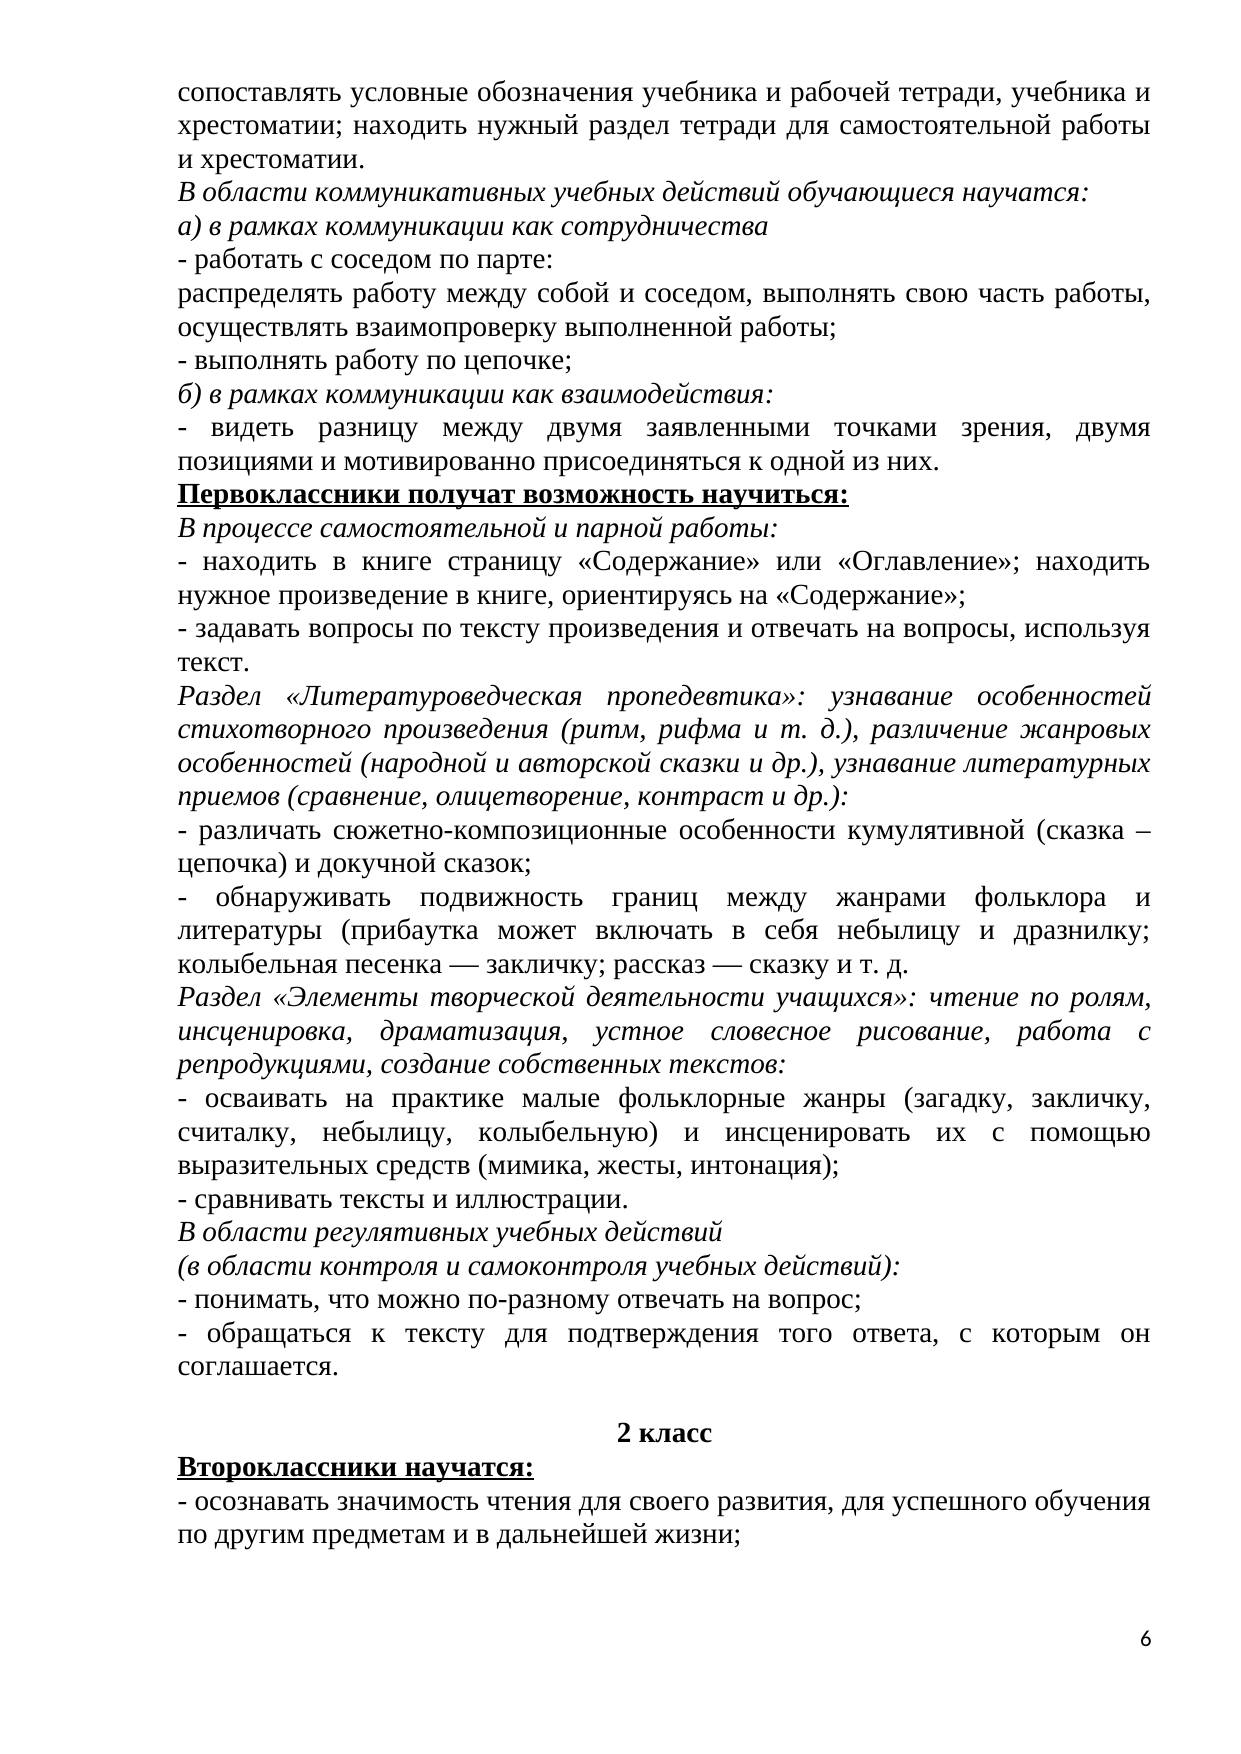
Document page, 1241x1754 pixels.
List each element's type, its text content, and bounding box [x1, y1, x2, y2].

list (в области контроля и самоконтроля учебных действий): [177, 1248, 1152, 1281]
list б) в рамках коммуникации как взаимодействия: [177, 376, 1152, 409]
list - сравнивать тексты и иллюстрации. [177, 1181, 1152, 1214]
text - осознавать значимость чтения для своего развития, для успешного обучения по другим предметам и в дальнейшей жизни; [177, 1483, 1152, 1550]
list - задавать вопросы по тексту произведения и отвечать на вопросы, используя текст. [177, 611, 1152, 678]
list В процессе самостоятельной и парной работы: [177, 510, 1152, 543]
list - обнаруживать подвижность границ между жанрами фольклора и литературы (прибаутка может включать в себя небылицу и дразнилку; колыбельная песенка — закличку; рассказ — сказку и т. д. [177, 879, 1152, 979]
list Первоклассники получат возможность научиться: [177, 476, 1152, 510]
list - обращаться к тексту для подтверждения того ответа, с которым он соглашается. [177, 1315, 1152, 1382]
text Второклассники научатся: [177, 1449, 1152, 1483]
text 2 класс [177, 1416, 1152, 1449]
list Раздел «Литературоведческая пропедевтика»: узнавание особенностей стихотворного произведения (ритм, рифма и т. д.), различение жанровых особенностей (народной и авторской сказки и др.), узнавание литературных приемов (сравнение, олицетворение, контраст и др.): [177, 678, 1152, 812]
list а) в рамках коммуникации как сотрудничества [177, 208, 1152, 242]
list В области регулятивных учебных действий [177, 1214, 1152, 1248]
list Раздел «Элементы творческой деятельности учащихся»: чтение по ролям, инсценировка, драматизация, устное словесное рисование, работа с репродукциями, создание собственных текстов: [177, 979, 1152, 1080]
list - находить в книге страницу «Содержание» или «Оглавление»; находить нужное произведение в книге, ориентируясь на «Содержание»; [177, 543, 1152, 611]
list - видеть разницу между двумя заявленными точками зрения, двумя позициями и мотивированно присоединяться к одной из них. [177, 409, 1152, 476]
list В области коммуникативных учебных действий обучающиеся научатся: [177, 174, 1152, 208]
list - осваивать на практике малые фольклорные жанры (загадку, закличку, считалку, небылицу, колыбельную) и инсценировать их с помощью выразительных средств (мимика, жесты, интонация); [177, 1080, 1152, 1181]
list распределять работу между собой и соседом, выполнять свою часть работы, осуществлять взаимопроверку выполненной работы; [177, 275, 1152, 342]
list - работать с соседом по парте: [177, 242, 1152, 275]
list - выполнять работу по цепочке; [177, 342, 1152, 376]
list - различать сюжетно-композиционные особенности кумулятивной (сказка – цепочка) и докучной сказок; [177, 812, 1152, 879]
list - понимать, что можно по-разному отвечать на вопрос; [177, 1281, 1152, 1315]
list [177, 74, 1152, 174]
